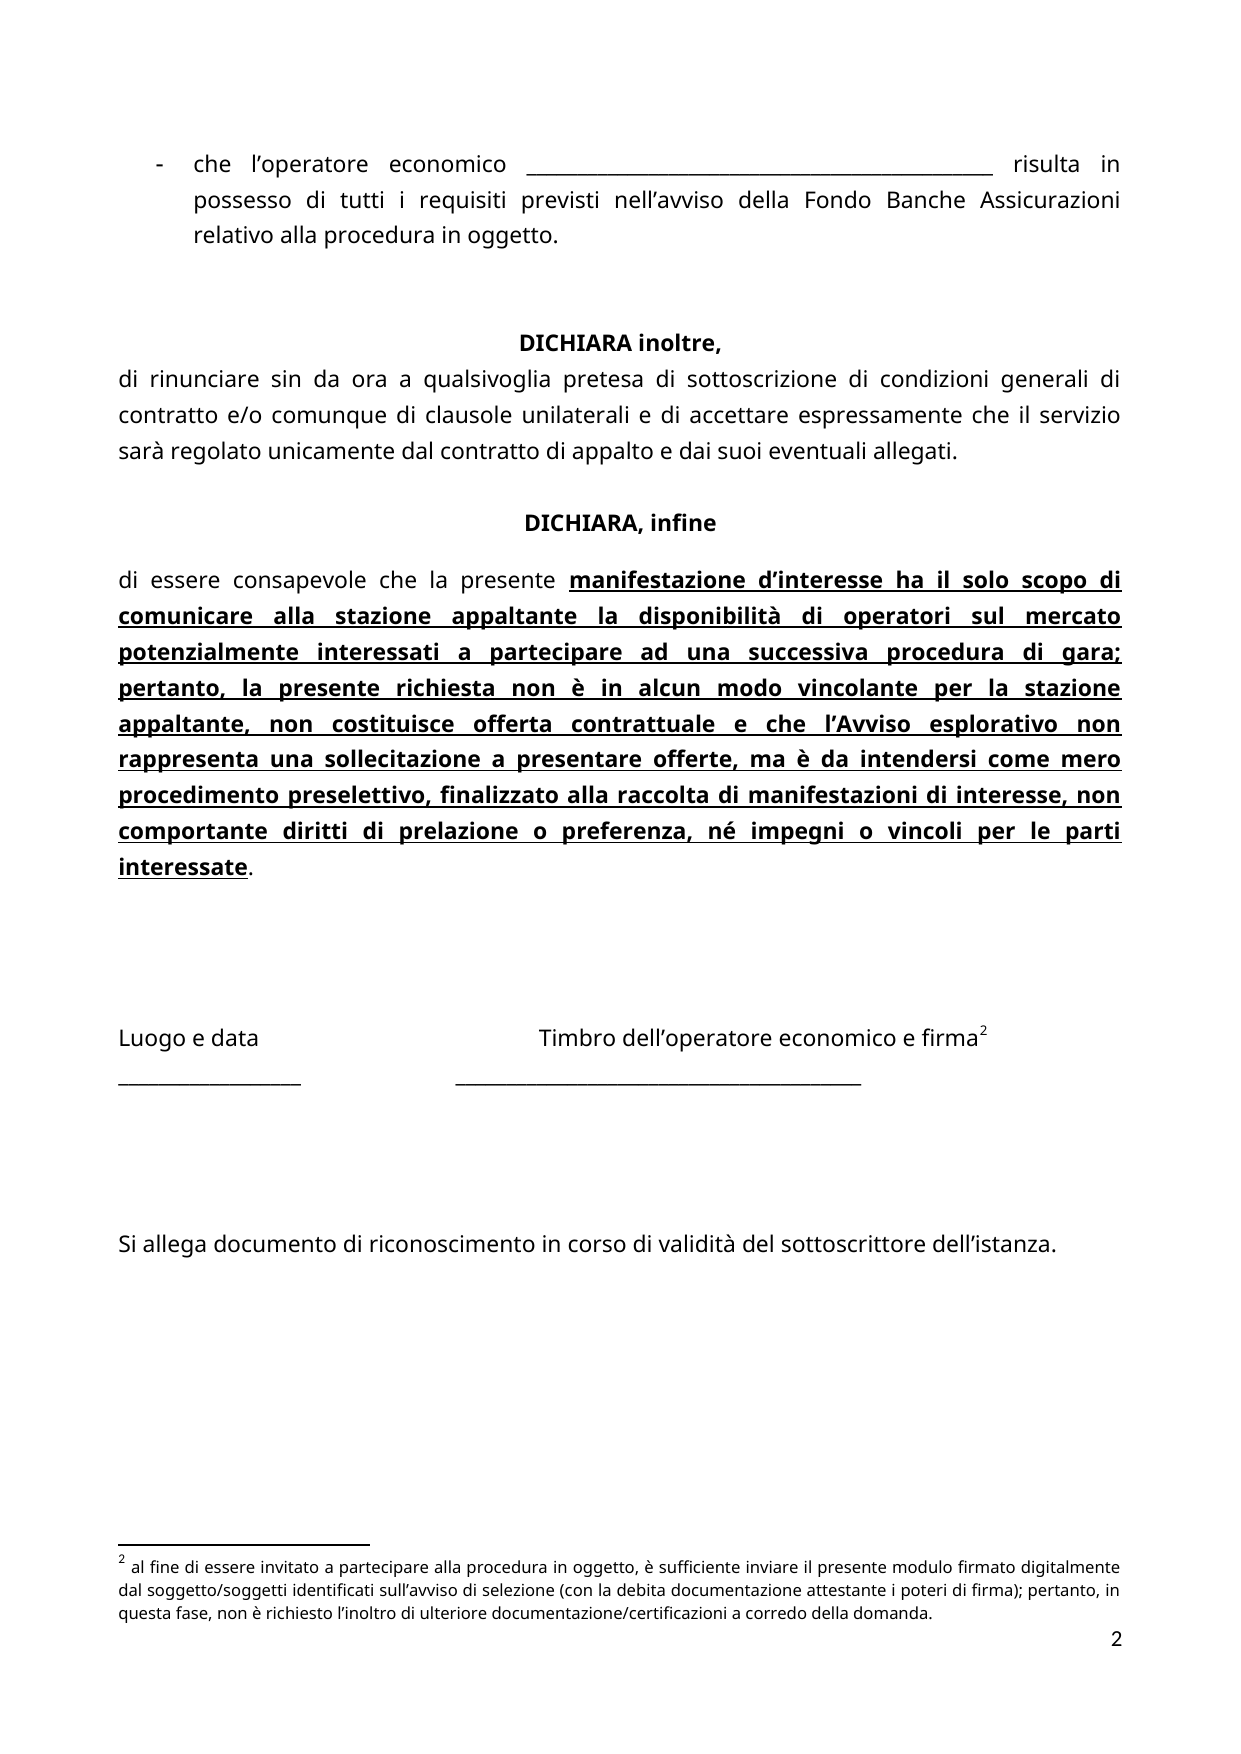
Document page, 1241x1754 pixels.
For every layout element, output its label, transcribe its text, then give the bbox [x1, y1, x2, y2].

text Luogo e data Timbro dell’operatore economico e firma [118, 1022, 1122, 1053]
text di essere consapevole che la presente manifestazione d’interesse ha il solo scopo di comunicare alla stazione appaltante la disponibilità di operatori sul mercato potenzialmente interessati a partecipare ad una successiva procedura di gara; pertanto, la presente richiesta non è in alcun modo vincolante per la stazione appaltante, non costituisce offerta contrattuale e che l’Avviso esplorativo non rappresenta una sollecitazione a presentare offerte, ma è da intendersi come mero procedimento preselettivo, finalizzato alla raccolta di manifestazioni di interesse, non comportante diritti di prelazione o preferenza, né impegni o vincoli per le parti interessate. [118, 564, 1122, 626]
text Si allega documento di riconoscimento in corso di validità del sottoscrittore dell’istanza. [118, 1228, 1122, 1259]
text DICHIARA inoltre, [118, 327, 1122, 358]
text di rinunciare sin da ora a qualsivoglia pretesa di sottoscrizione di condizioni generali di contratto e/o comunque di clausole unilaterali e di accettare espressamente che il servizio sarà regolato unicamente dal contratto di appalto e dai suoi eventuali allegati. [118, 363, 1122, 466]
text DICHIARA, infine [118, 507, 1122, 538]
list che l’operatore economico ______________________________________________ risulta in possesso di tutti i requisiti previsti nell’avviso della Fondo Banche Assicurazioni relativo alla procedura in oggetto. [156, 148, 1122, 251]
text __________________ ________________________________________ [118, 1057, 1122, 1089]
